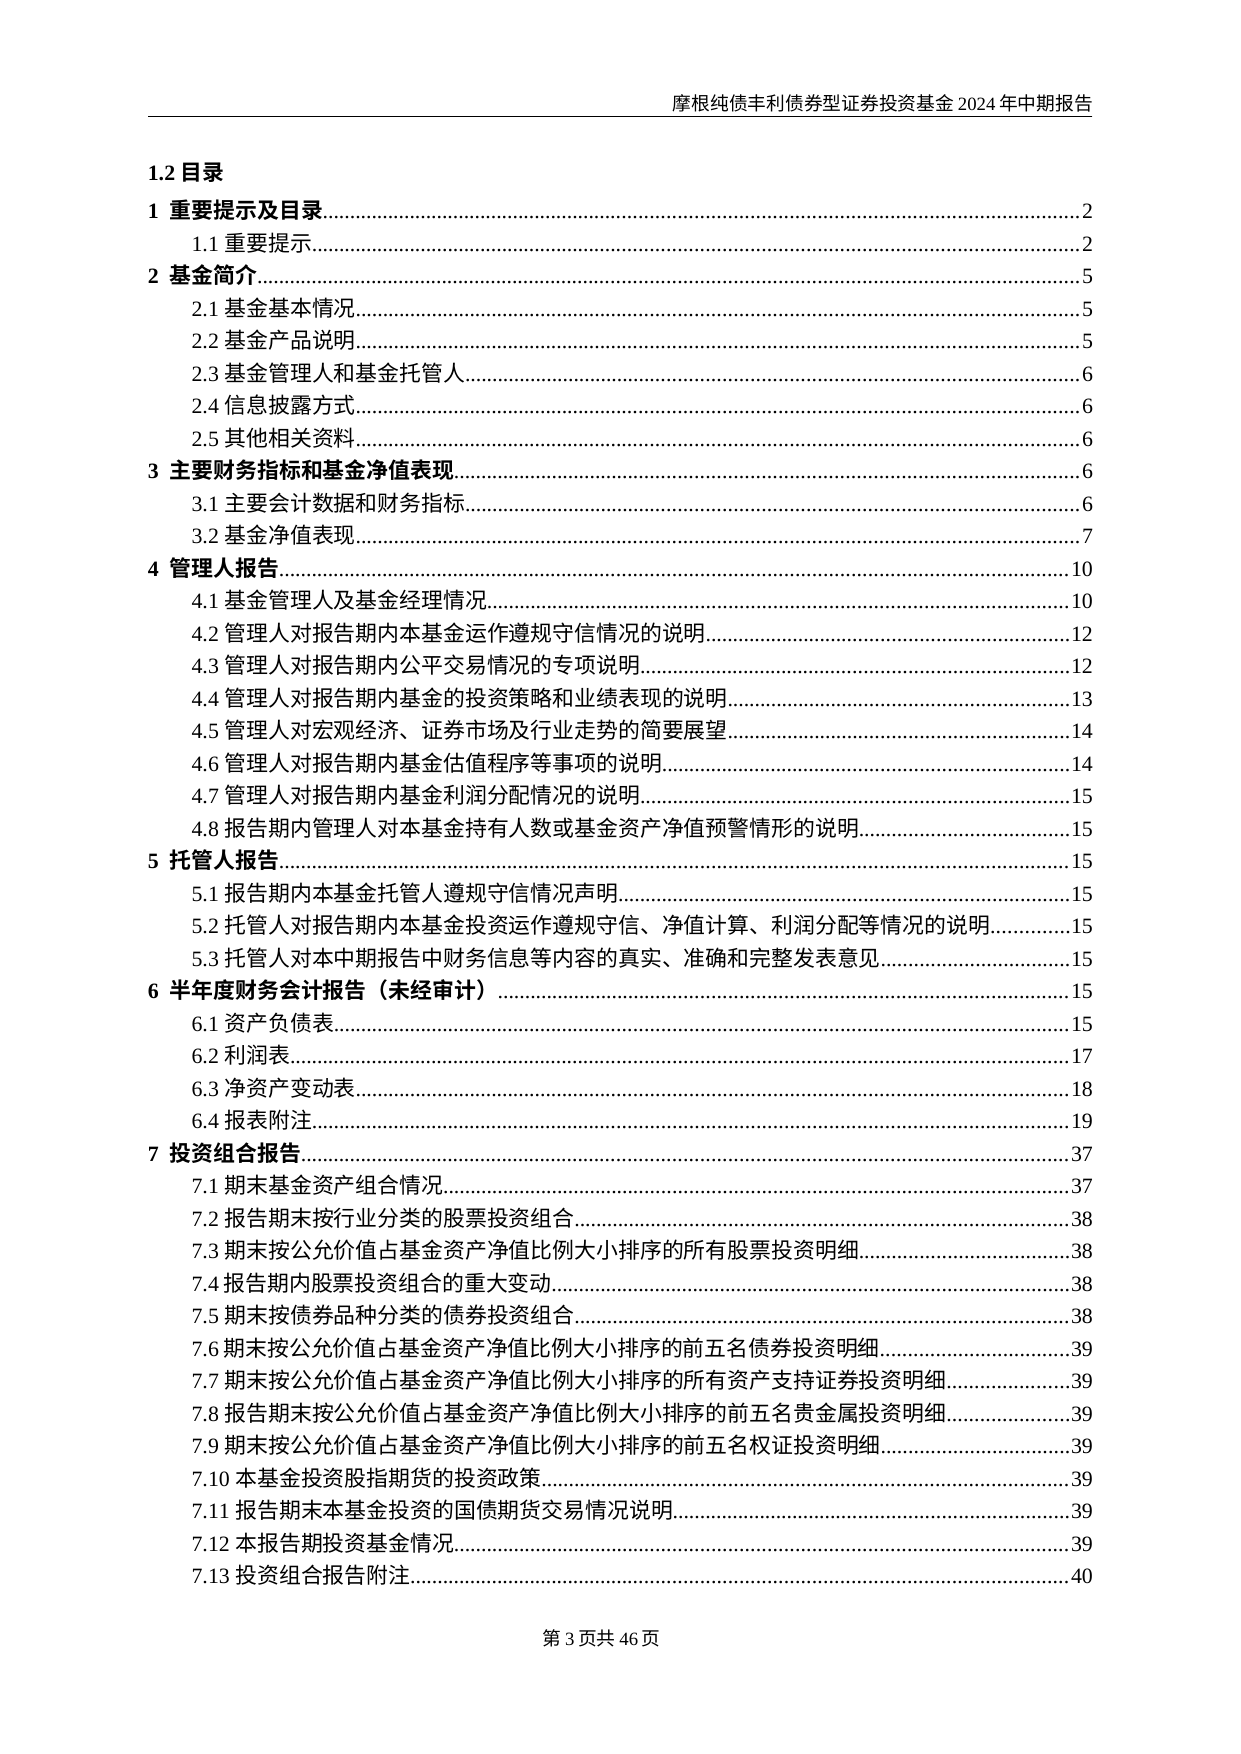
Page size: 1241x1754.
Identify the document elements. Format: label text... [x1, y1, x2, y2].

text 2.1 基金基本情况 5 [191, 291, 1092, 323]
text 6.1 资产负债表 15 [191, 1006, 1092, 1038]
text 5 托管人报告 15 [148, 843, 1092, 876]
text 2.5 其他相关资料 6 [191, 421, 1092, 453]
text 4.5 管理人对宏观经济、证券市场及行业走势的简要展望 14 [191, 713, 1092, 746]
text 2.4 信息披露方式 6 [191, 388, 1092, 421]
text 4.3 管理人对报告期内公平交易情况的专项说明 12 [191, 648, 1092, 681]
text 7.7 期末按公允价值占基金资产净值比例大小排序的所有资产支持证券投资明细 39 [191, 1363, 1092, 1396]
text 7 投资组合报告 37 [148, 1136, 1092, 1168]
text 6.3 净资产变动表 18 [191, 1071, 1092, 1103]
text 7.10 本基金投资股指期货的投资政策 39 [191, 1461, 1092, 1493]
text 5.1 报告期内本基金托管人遵规守信情况声明 15 [191, 876, 1092, 908]
text 7.1 期末基金资产组合情况 37 [191, 1168, 1092, 1201]
text 6 半年度财务会计报告（未经审计） 15 [148, 973, 1092, 1006]
text 1.2 目录 [148, 154, 1092, 187]
text 3.2 基金净值表现 7 [191, 518, 1092, 551]
text 4.1 基金管理人及基金经理情况 10 [191, 583, 1092, 616]
text 7.5 期末按债券品种分类的债券投资组合 38 [191, 1298, 1092, 1331]
text 7.12 本报告期投资基金情况 39 [191, 1526, 1092, 1558]
text 4 管理人报告 10 [148, 551, 1092, 583]
text 2.2 基金产品说明 5 [191, 323, 1092, 356]
text 7.3 期末按公允价值占基金资产净值比例大小排序的所有股票投资明细 38 [191, 1233, 1092, 1266]
text 7.9 期末按公允价值占基金资产净值比例大小排序的前五名权证投资明细 39 [191, 1428, 1092, 1461]
text 3 主要财务指标和基金净值表现 6 [148, 453, 1092, 486]
text 6.2 利润表 17 [191, 1038, 1092, 1071]
text 7.2 报告期末按行业分类的股票投资组合 38 [191, 1201, 1092, 1233]
text 1 重要提示及目录 2 [148, 193, 1092, 226]
text 3.1 主要会计数据和财务指标 6 [191, 486, 1092, 518]
text 6.4 报表附注 19 [191, 1103, 1092, 1136]
text 7.13 投资组合报告附注 40 [191, 1558, 1092, 1591]
text 5.2 托管人对报告期内本基金投资运作遵规守信、净值计算、利润分配等情况的说明 15 [191, 908, 1092, 941]
text 4.2 管理人对报告期内本基金运作遵规守信情况的说明 12 [191, 616, 1092, 648]
text 2 基金简介 5 [148, 258, 1092, 291]
text 4.6 管理人对报告期内基金估值程序等事项的说明 14 [191, 746, 1092, 778]
text 5.3 托管人对本中期报告中财务信息等内容的真实、准确和完整发表意见 15 [191, 941, 1092, 973]
text 4.7 管理人对报告期内基金利润分配情况的说明 15 [191, 778, 1092, 811]
text 4.8 报告期内管理人对本基金持有人数或基金资产净值预警情形的说明 15 [191, 811, 1092, 843]
text 4.4 管理人对报告期内基金的投资策略和业绩表现的说明 13 [191, 681, 1092, 713]
text 7.11 报告期末本基金投资的国债期货交易情况说明 39 [191, 1493, 1092, 1526]
text 2.3 基金管理人和基金托管人 6 [191, 356, 1092, 388]
text 7.8 报告期末按公允价值占基金资产净值比例大小排序的前五名贵金属投资明细 39 [191, 1396, 1092, 1428]
text 1.1 重要提示 2 [191, 226, 1092, 258]
text 7.4报告期内股票投资组合的重大变动 38 [191, 1266, 1092, 1298]
text 7.6期末按公允价值占基金资产净值比例大小排序的前五名债券投资明细 39 [191, 1331, 1092, 1363]
